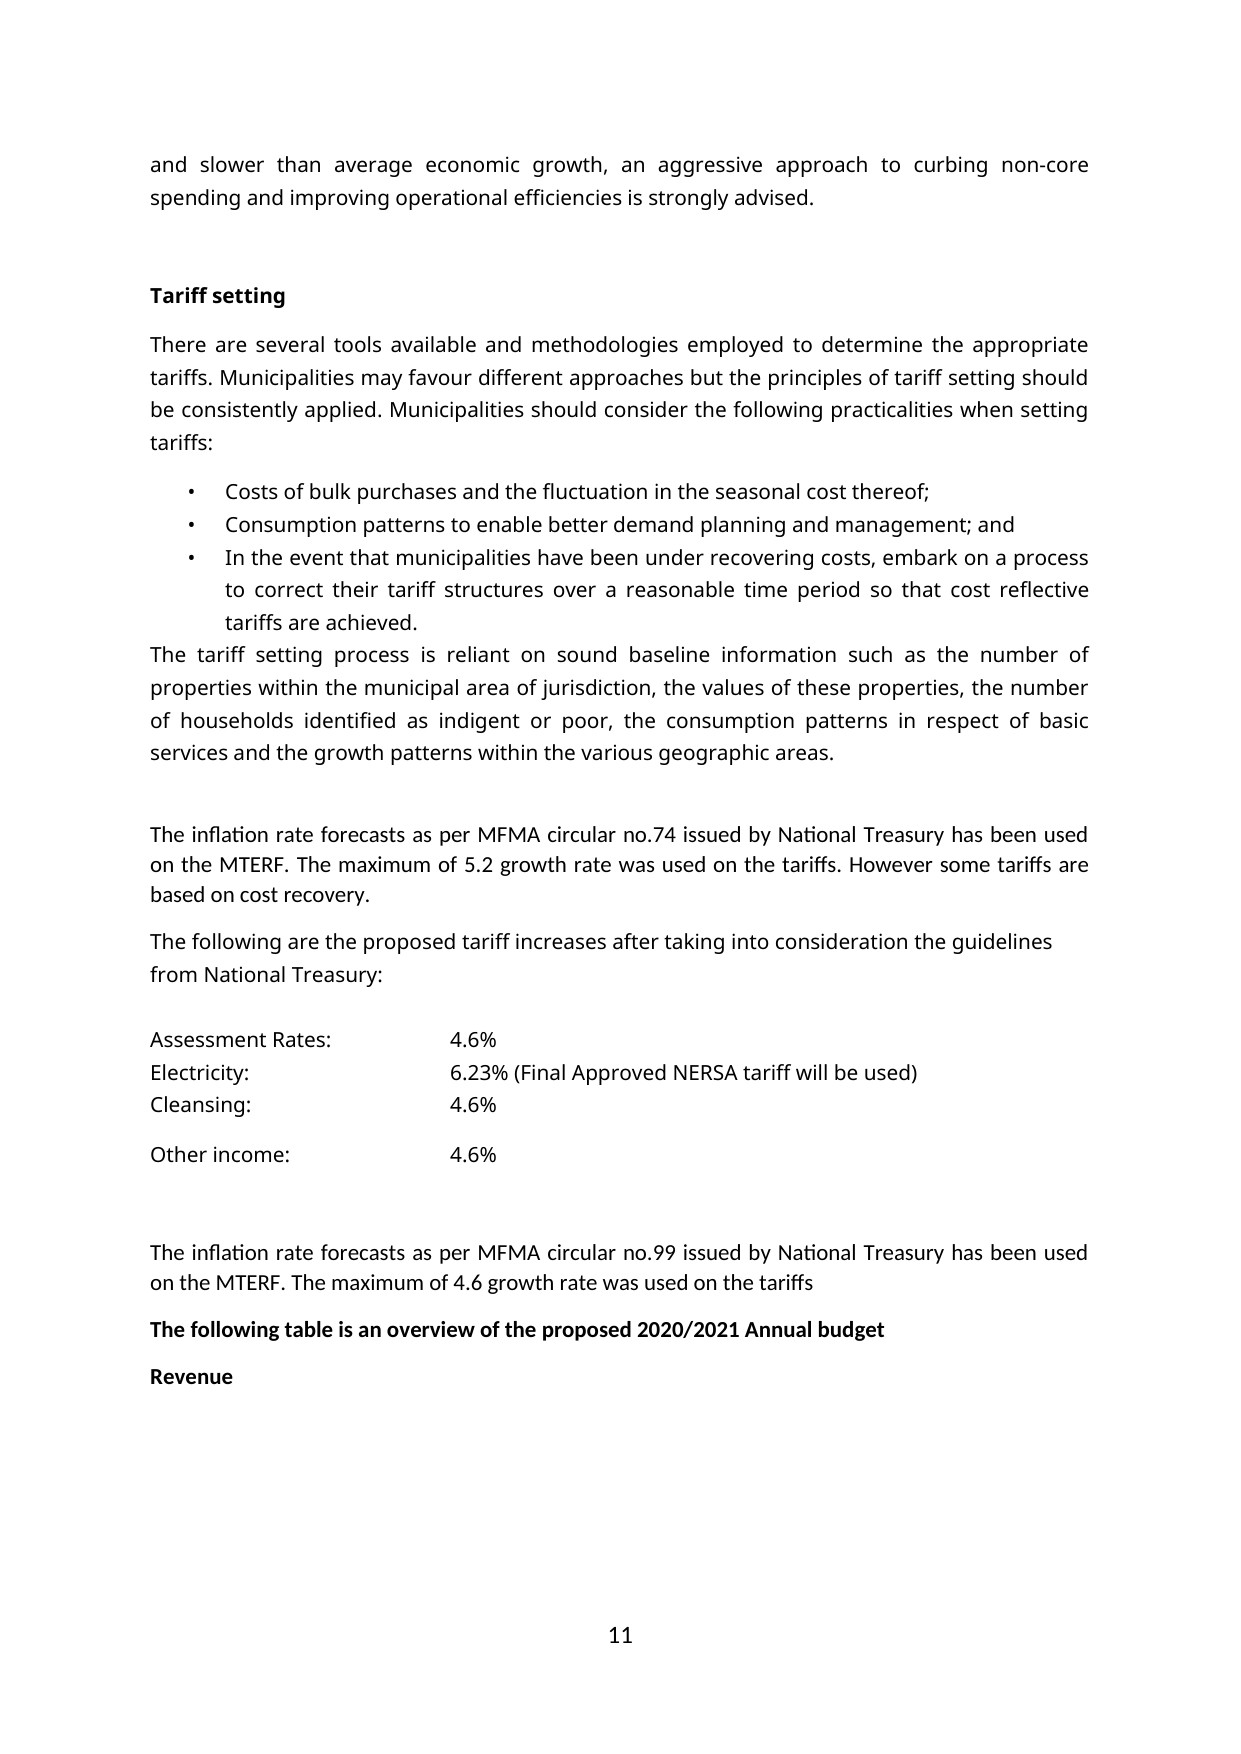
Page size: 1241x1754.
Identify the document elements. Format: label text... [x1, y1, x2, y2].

list Consumption patterns to enable better demand planning and management; and [187, 510, 1090, 538]
text Revenue [150, 1362, 1090, 1390]
list In the event that municipalities have been under recovering costs, embark on a process to correct their tariff structures over a reasonable time period so that cost reflective tariffs are achieved. [187, 543, 1090, 636]
text The following are the proposed tariff increases after taking into consideration the guidelines from National Treasury: [150, 927, 1090, 988]
text There are several tools available and methodologies employed to determine the appropriate tariffs. Municipalities may favour different approaches but the principles of tariff setting should be consistently applied. Municipalities should consider the following practicalities when setting tariffs: [150, 330, 1090, 457]
list Costs of bulk purchases and the fluctuation in the seasonal cost thereof; [187, 477, 1090, 506]
text The following table is an overview of the proposed 2020/2021 Annual budget [150, 1315, 1090, 1343]
text Assessment Rates: 4.6% [150, 1025, 1090, 1054]
text Cleansing: 4.6% [150, 1091, 1090, 1119]
text The inflation rate forecasts as per MFMA circular no.74 issued by National Treasury has been used on the MTERF. The maximum of 5.2 growth rate was used on the tariffs. However some tariffs are based on cost recovery. [150, 820, 1090, 909]
text The inflation rate forecasts as per MFMA circular no.99 issued by National Treasury has been used on the MTERF. The maximum of 4.6 growth rate was used on the tariffs [150, 1238, 1090, 1297]
text The tariff setting process is reliant on sound baseline information such as the number of properties within the municipal area of jurisdiction, the values of these properties, the number of households identified as indigent or poor, the consumption patterns in respect of basic services and the growth patterns within the various geographic areas. [150, 641, 1090, 767]
text Tariff setting [150, 281, 1090, 309]
text Electricity: 6.23% (Final Approved NERSA tariff will be used) [150, 1058, 1090, 1086]
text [150, 150, 1090, 211]
text Other income: 4.6% [150, 1140, 1090, 1168]
